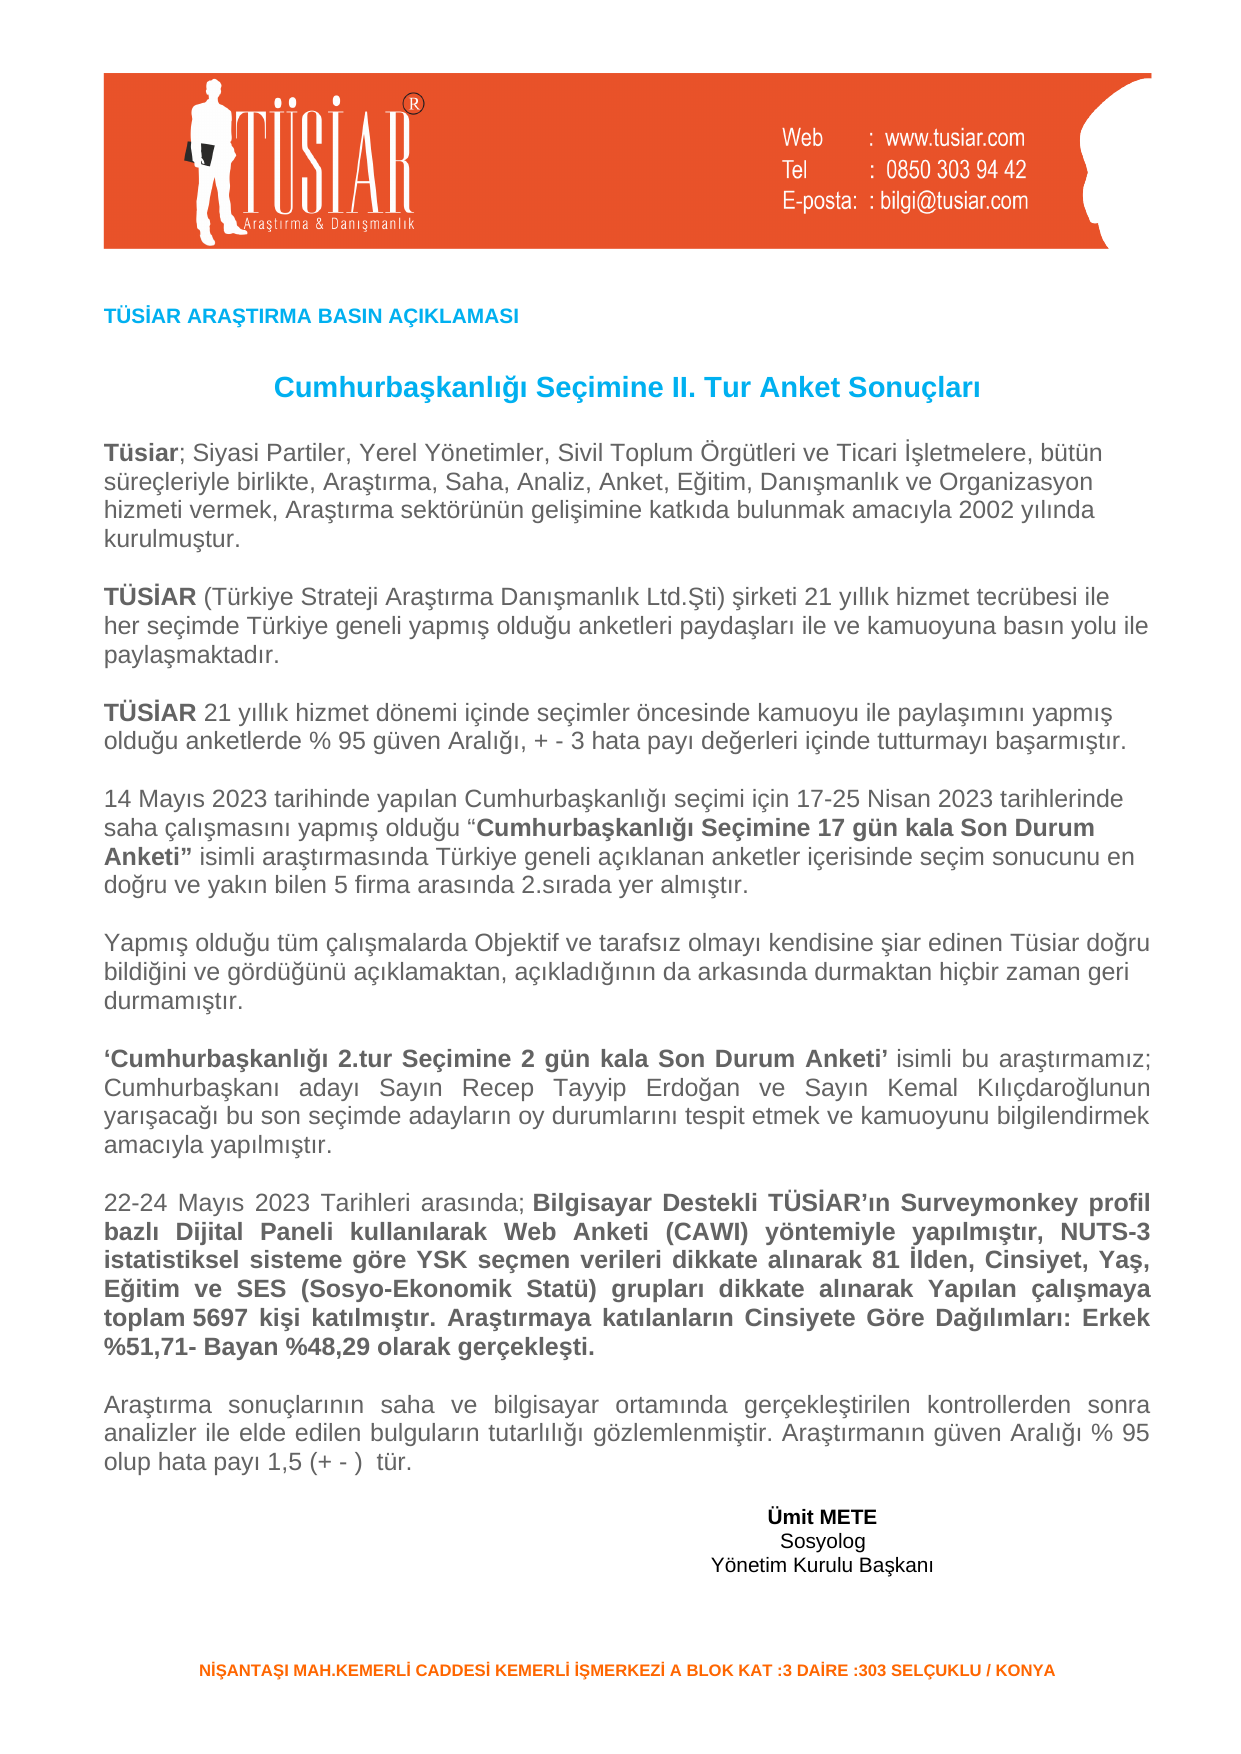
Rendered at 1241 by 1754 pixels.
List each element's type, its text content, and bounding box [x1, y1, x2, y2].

text Yapmış olduğu tüm çalışmalarda Objektif ve tarafsız olmayı kendisine şiar edinen Tüsiar doğru bildiğini ve gördüğünü açıklamaktan, açıkladığının da arkasında durmaktan hiçbir zaman geri durmamıştır. [103, 928, 1152, 1014]
text Ümit METE Sosyolog Yönetim Kurulu Başkanı [693, 1505, 1152, 1577]
text 14 Mayıs 2023 tarihinde yapılan Cumhurbaşkanlığı seçimi için 17-25 Nisan 2023 tarihlerinde saha çalışmasını yapmış olduğu “Cumhurbaşkanlığı Seçimine 17 gün kala Son Durum Anketi” isimli araştırmasında Türkiye geneli açıklanan anketler içerisinde seçim sonucunu en doğru ve yakın bilen 5 firma arasında 2.sırada yer almıştır. [103, 784, 1152, 899]
text TÜSİAR ARAŞTIRMA BASIN AÇIKLAMASI [103, 304, 1152, 328]
text Cumhurbaşkanlığı Seçimine II. Tur Anket Sonuçları [103, 370, 1152, 404]
text Araştırma sonuçlarının saha ve bilgisayar ortamında gerçekleştirilen kontrollerden sonra analizler ile elde edilen bulguların tutarlılığı gözlemlenmiştir. Araştırmanın güven Aralığı % 95 olup hata payı 1,5 (+ - ) tür. [103, 1389, 1152, 1476]
text TÜSİAR 21 yıllık hizmet dönemi içinde seçimler öncesinde kamuoyu ile paylaşımını yapmış olduğu anketlerde % 95 güven Aralığı, + - 3 hata payı değerleri içinde tutturmayı başarmıştır. [103, 697, 1152, 755]
picture [103, 73, 1152, 249]
text ‘Cumhurbaşkanlığı 2.tur Seçimine 2 gün kala Son Durum Anketi’ isimli bu araştırmamız; Cumhurbaşkanı adayı Sayın Recep Tayyip Erdoğan ve Sayın Kemal Kılıçdaroğlunun yarışacağı bu son seçimde adayların oy durumlarını tespit etmek ve kamuoyunu bilgilendirmek amacıyla yapılmıştır. [103, 1044, 1152, 1159]
text 22-24 Mayıs 2023 Tarihleri arasında; Bilgisayar Destekli TÜSİAR’ın Surveymonkey profil bazlı Dijital Paneli kullanılarak Web Anketi (CAWI) yöntemiyle yapılmıştır, NUTS-3 istatistiksel sisteme göre YSK seçmen verileri dikkate alınarak 81 İlden, Cinsiyet, Yaş, Eğitim ve SES (Sosyo-Ekonomik Statü) grupları dikkate alınarak Yapılan çalışmaya toplam 5697 kişi katılmıştır. Araştırmaya katılanların Cinsiyete Göre Dağılımları: Erkek %51,71- Bayan %48,29 olarak gerçekleşti. [103, 1188, 1152, 1360]
text TÜSİAR (Türkiye Strateji Araştırma Danışmanlık Ltd.Şti) şirketi 21 yıllık hizmet tecrübesi ile her seçimde Türkiye geneli yapmış olduğu anketleri paydaşları ile ve kamuoyuna basın yolu ile paylaşmaktadır. [103, 582, 1152, 668]
text Tüsiar; Siyasi Partiler, Yerel Yönetimler, Sivil Toplum Örgütleri ve Ticari İşletmelere, bütün süreçleriyle birlikte, Araştırma, Saha, Analiz, Anket, Eğitim, Danışmanlık ve Organizasyon hizmeti vermek, Araştırma sektörünün gelişimine katkıda bulunmak amacıyla 2002 yılında kurulmuştur. [103, 438, 1152, 553]
